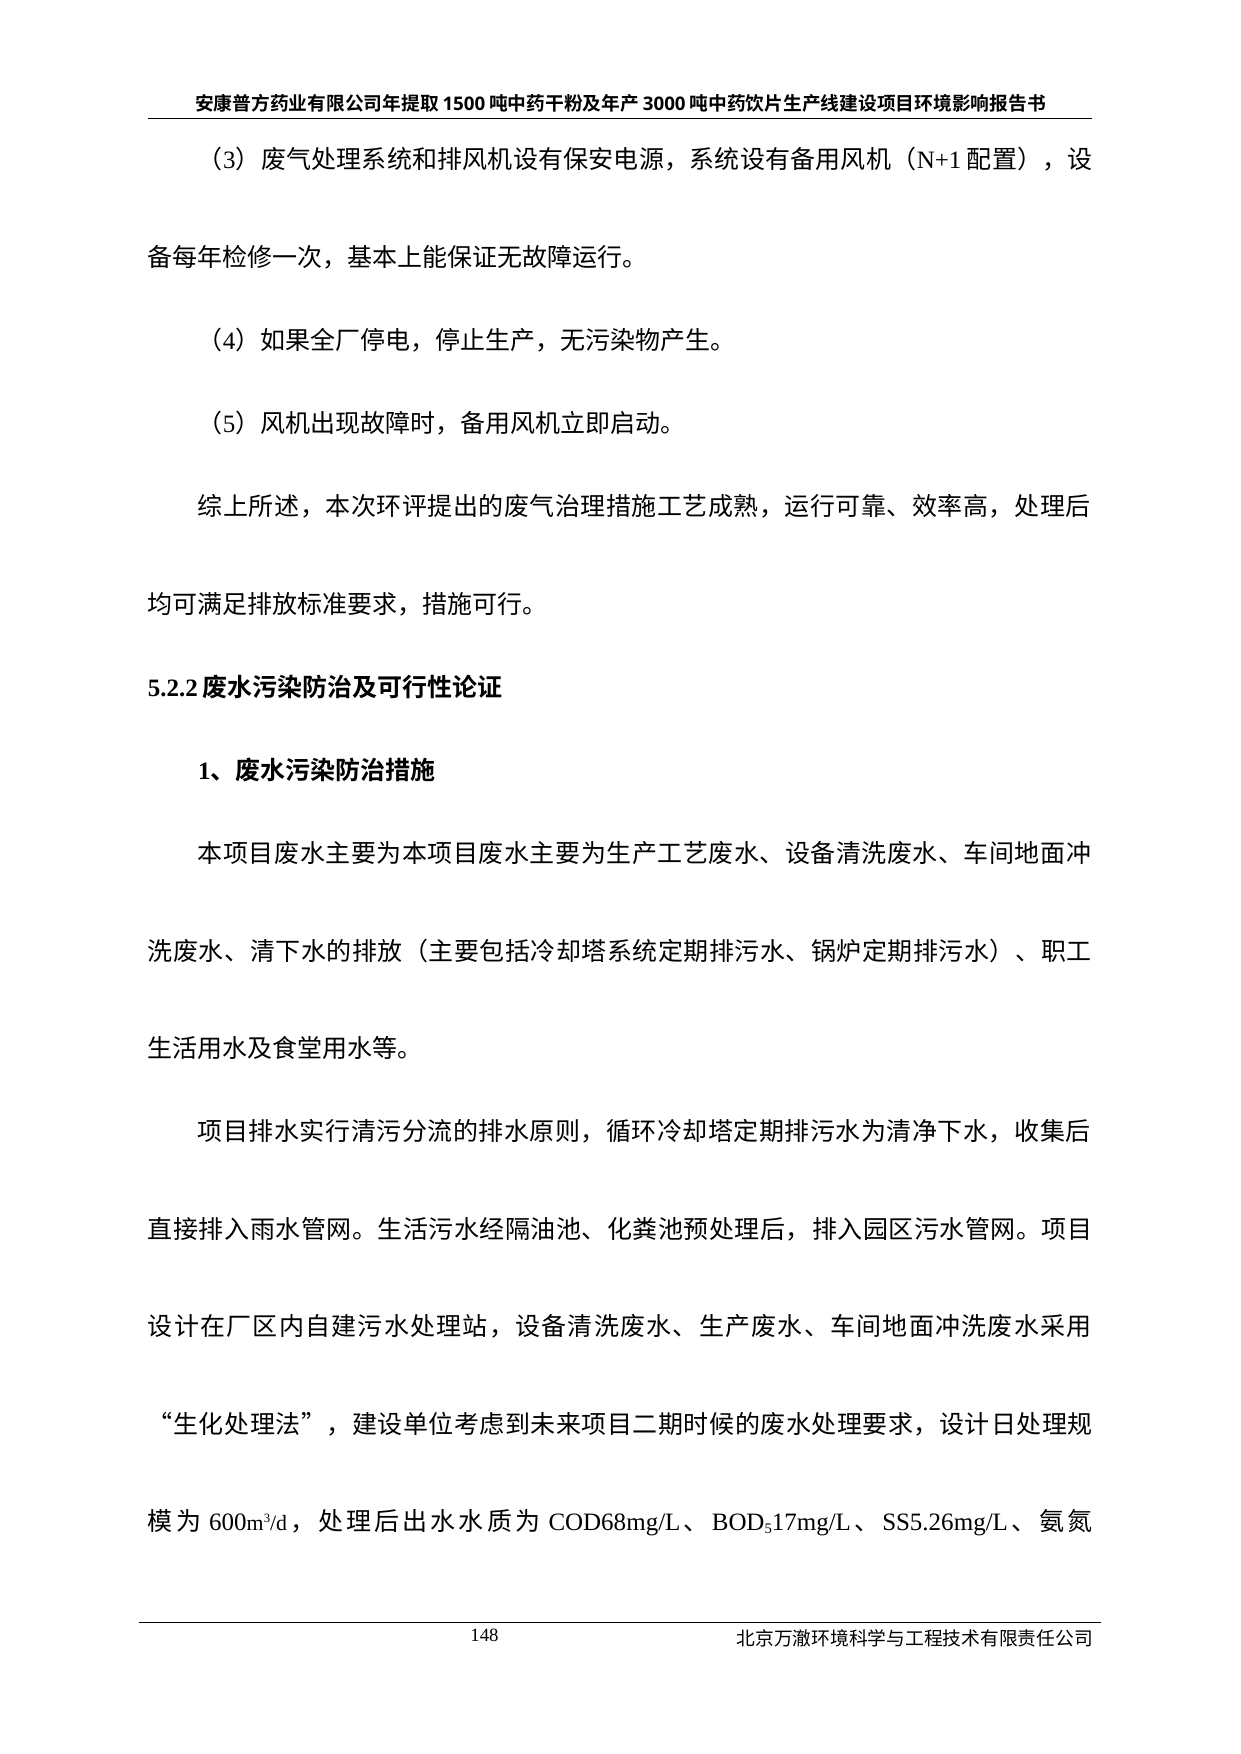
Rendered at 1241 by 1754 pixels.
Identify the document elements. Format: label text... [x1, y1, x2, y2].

subtitle 5.2.2废水污染防治及可行性论证 [148, 653, 1092, 718]
text 综上所述，本次环评提出的废气治理措施工艺成熟，运行可靠、效率高，处理后均可满足排放标准要求，措施可行。 [148, 472, 1092, 635]
text 1、废水污染防治措施 [148, 736, 1092, 801]
text 本项目废水主要为本项目废水主要为生产工艺废水、设备清洗废水、车间地面冲洗废水、清下水的排放（主要包括冷却塔系统定期排污水、锅炉定期排污水）、职工生活用水及食堂用水等。 [148, 819, 1092, 1079]
text （3）废气处理系统和排风机设有保安电源，系统设有备用风机（N+1配置），设备每年检修一次，基本上能保证无故障运行。 [148, 126, 1092, 288]
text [148, 1097, 1092, 1552]
text （5）风机出现故障时，备用风机立即启动。 [148, 389, 1092, 454]
text （4）如果全厂停电，停止生产，无污染物产生。 [148, 306, 1092, 371]
